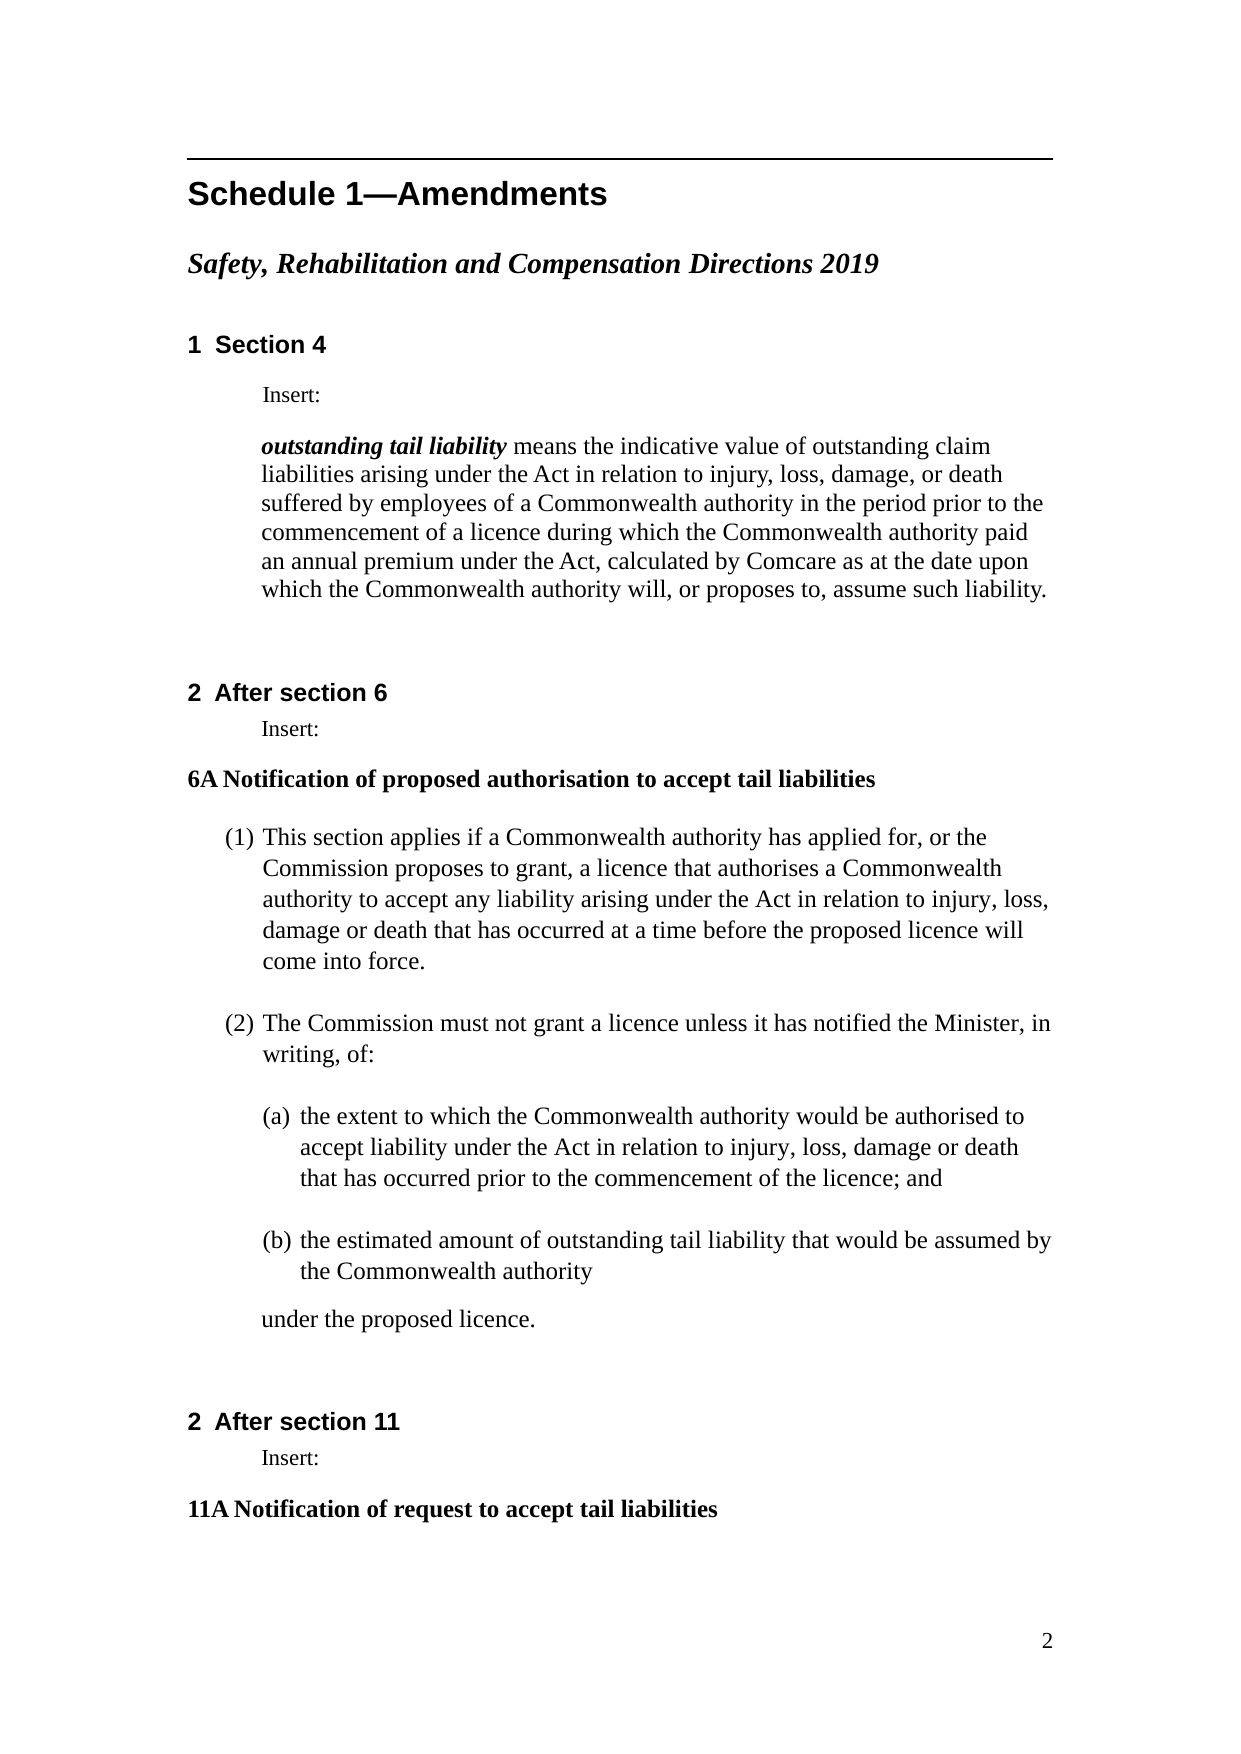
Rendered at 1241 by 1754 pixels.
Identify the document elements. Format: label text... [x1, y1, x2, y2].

text 1 Section 4 [187, 330, 1053, 358]
text 2 After section 6 [187, 678, 1053, 707]
list the estimated amount of outstanding tail liability that would be assumed by the Commonwealth authority [262, 1225, 1053, 1285]
text Insert: [187, 381, 1053, 408]
text Insert: [261, 1444, 1053, 1471]
text outstanding tail liability means the indicative value of outstanding claim liabilities arising under the Act in relation to injury, loss, damage, or death suffered by employees of a Commonwealth authority in the period prior to the commencement of a licence during which the Commonwealth authority paid an annual premium under the Act, calculated by Comcare as at the date upon which the Commonwealth authority will, or proposes to, assume such liability. [261, 431, 1053, 603]
text 11A Notification of request to accept tail liabilities [187, 1494, 1053, 1522]
text 6A Notification of proposed authorisation to accept tail liabilities [187, 764, 1053, 793]
list the extent to which the Commonwealth authority would be authorised to accept liability under the Act in relation to injury, loss, damage or death that has occurred prior to the commencement of the licence; and [262, 1101, 1053, 1192]
text 2 After section 11 [187, 1407, 1053, 1436]
text under the proposed licence. [261, 1304, 1053, 1333]
text Safety, Rehabilitation and Compensation Directions 2019 [187, 246, 1053, 280]
text Schedule 1—Amendments [187, 174, 1053, 213]
list This section applies if a Commonwealth authority has applied for, or the Commission proposes to grant, a licence that authorises a Commonwealth authority to accept any liability arising under the Act in relation to injury, loss, damage or death that has occurred at a time before the proposed licence will come into force. [225, 822, 1053, 974]
list The Commission must not grant a licence unless it has notified the Minister, in writing, of: [225, 1008, 1053, 1068]
text Insert: [261, 715, 1053, 741]
